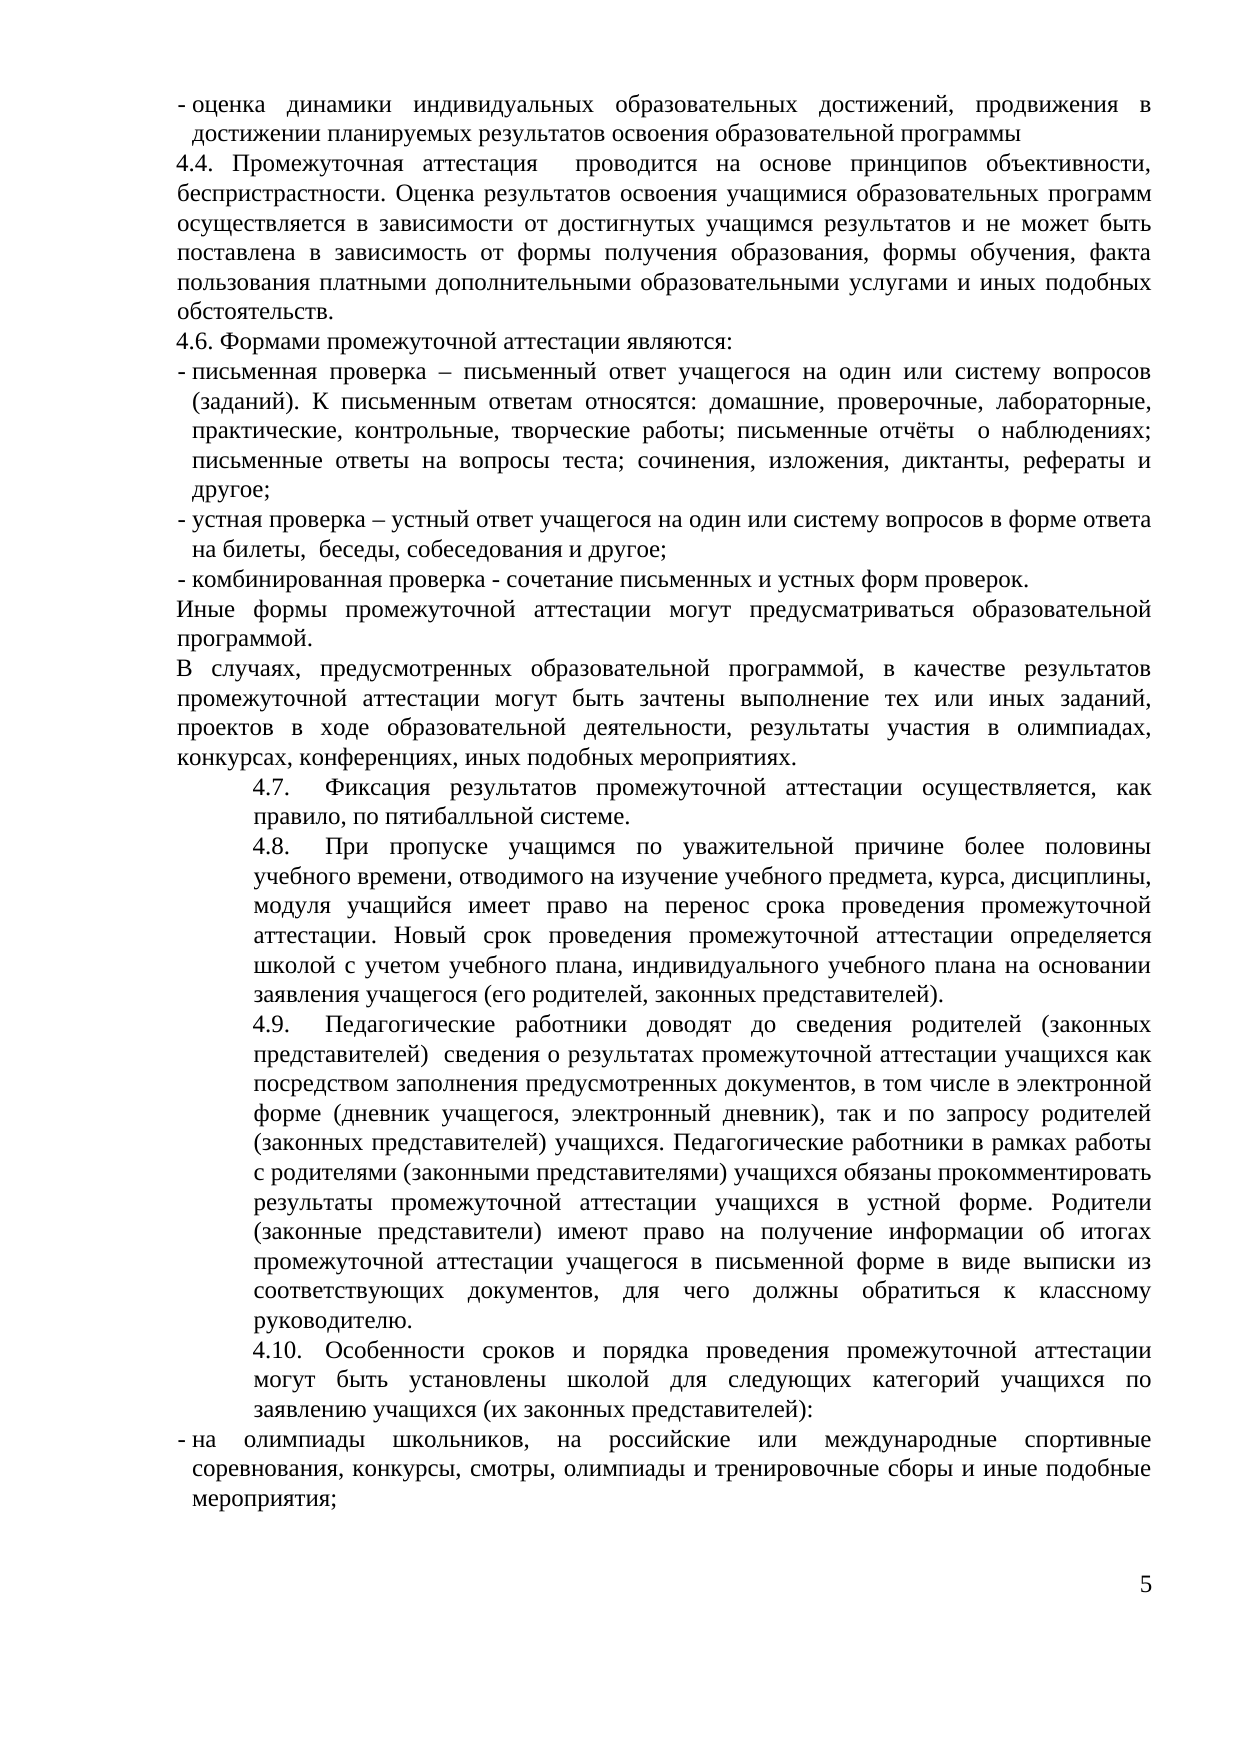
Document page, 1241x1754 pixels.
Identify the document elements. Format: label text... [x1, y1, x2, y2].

text 4.4. Промежуточная аттестация проводится на основе принципов объективности, беспристрастности. Оценка результатов освоения учащимися образовательных программ осуществляется в зависимости от достигнутых учащимся результатов и не может быть поставлена в зависимость от формы получения образования, формы обучения, факта пользования платными дополнительными образовательными услугами и иных подобных обстоятельств. [176, 148, 1152, 325]
text Иные формы промежуточной аттестации могут предусматриваться образовательной программой. [176, 594, 1152, 652]
list комбинированная проверка - сочетание письменных и устных форм проверок. [177, 564, 1152, 593]
list Педагогические работники доводят до сведения родителей (законных представителей) сведения о результатах промежуточной аттестации учащихся как посредством заполнения предусмотренных документов, в том числе в электронной форме (дневник учащегося, электронный дневник), так и по запросу родителей (законных представителей) учащихся. Педагогические работники в рамках работы с родителями (законными представителями) учащихся обязаны прокомментировать результаты промежуточной аттестации учащихся в устной форме. Родители (законные представители) имеют право на получение информации об итогах промежуточной аттестации учащегося в письменной форме в виде выписки из соответствующих документов, для чего должны обратиться к классному руководителю. [252, 1009, 1152, 1334]
list оценка динамики индивидуальных образовательных достижений, продвижения в достижении планируемых результатов освоения образовательной программы [177, 89, 1152, 147]
list устная проверка – устный ответ учащегося на один или систему вопросов в форме ответа на билеты, беседы, собеседования и другое; [177, 504, 1152, 563]
text 4.6. Формами промежуточной аттестации являются: [176, 326, 1152, 355]
list Фиксация результатов промежуточной аттестации осуществляется, как правило, по пятибалльной системе. [252, 772, 1152, 830]
list При пропуске учащимся по уважительной причине более половины учебного времени, отводимого на изучение учебного предмета, курса, дисциплины, модуля учащийся имеет право на перенос срока проведения промежуточной аттестации. Новый срок проведения промежуточной аттестации определяется школой с учетом учебного плана, индивидуального учебного плана на основании заявления учащегося (его родителей, законных представителей). [252, 831, 1152, 1008]
list Особенности сроков и порядка проведения промежуточной аттестации могут быть установлены школой для следующих категорий учащихся по заявлению учащихся (их законных представителей): [252, 1335, 1152, 1423]
list письменная проверка – письменный ответ учащегося на один или систему вопросов (заданий). К письменным ответам относятся: домашние, проверочные, лабораторные, практические, контрольные, творческие работы; письменные отчёты о наблюдениях; письменные ответы на вопросы теста; сочинения, изложения, диктанты, рефераты и другое; [177, 356, 1152, 503]
list на олимпиады школьников, на российские или международные спортивные соревнования, конкурсы, смотры, олимпиады и тренировочные сборы и иные подобные мероприятия; [177, 1424, 1152, 1512]
text В случаях, предусмотренных образовательной программой, в качестве результатов промежуточной аттестации могут быть зачтены выполнение тех или иных заданий, проектов в ходе образовательной деятельности, результаты участия в олимпиадах, конкурсах, конференциях, иных подобных мероприятиях. [176, 653, 1152, 771]
